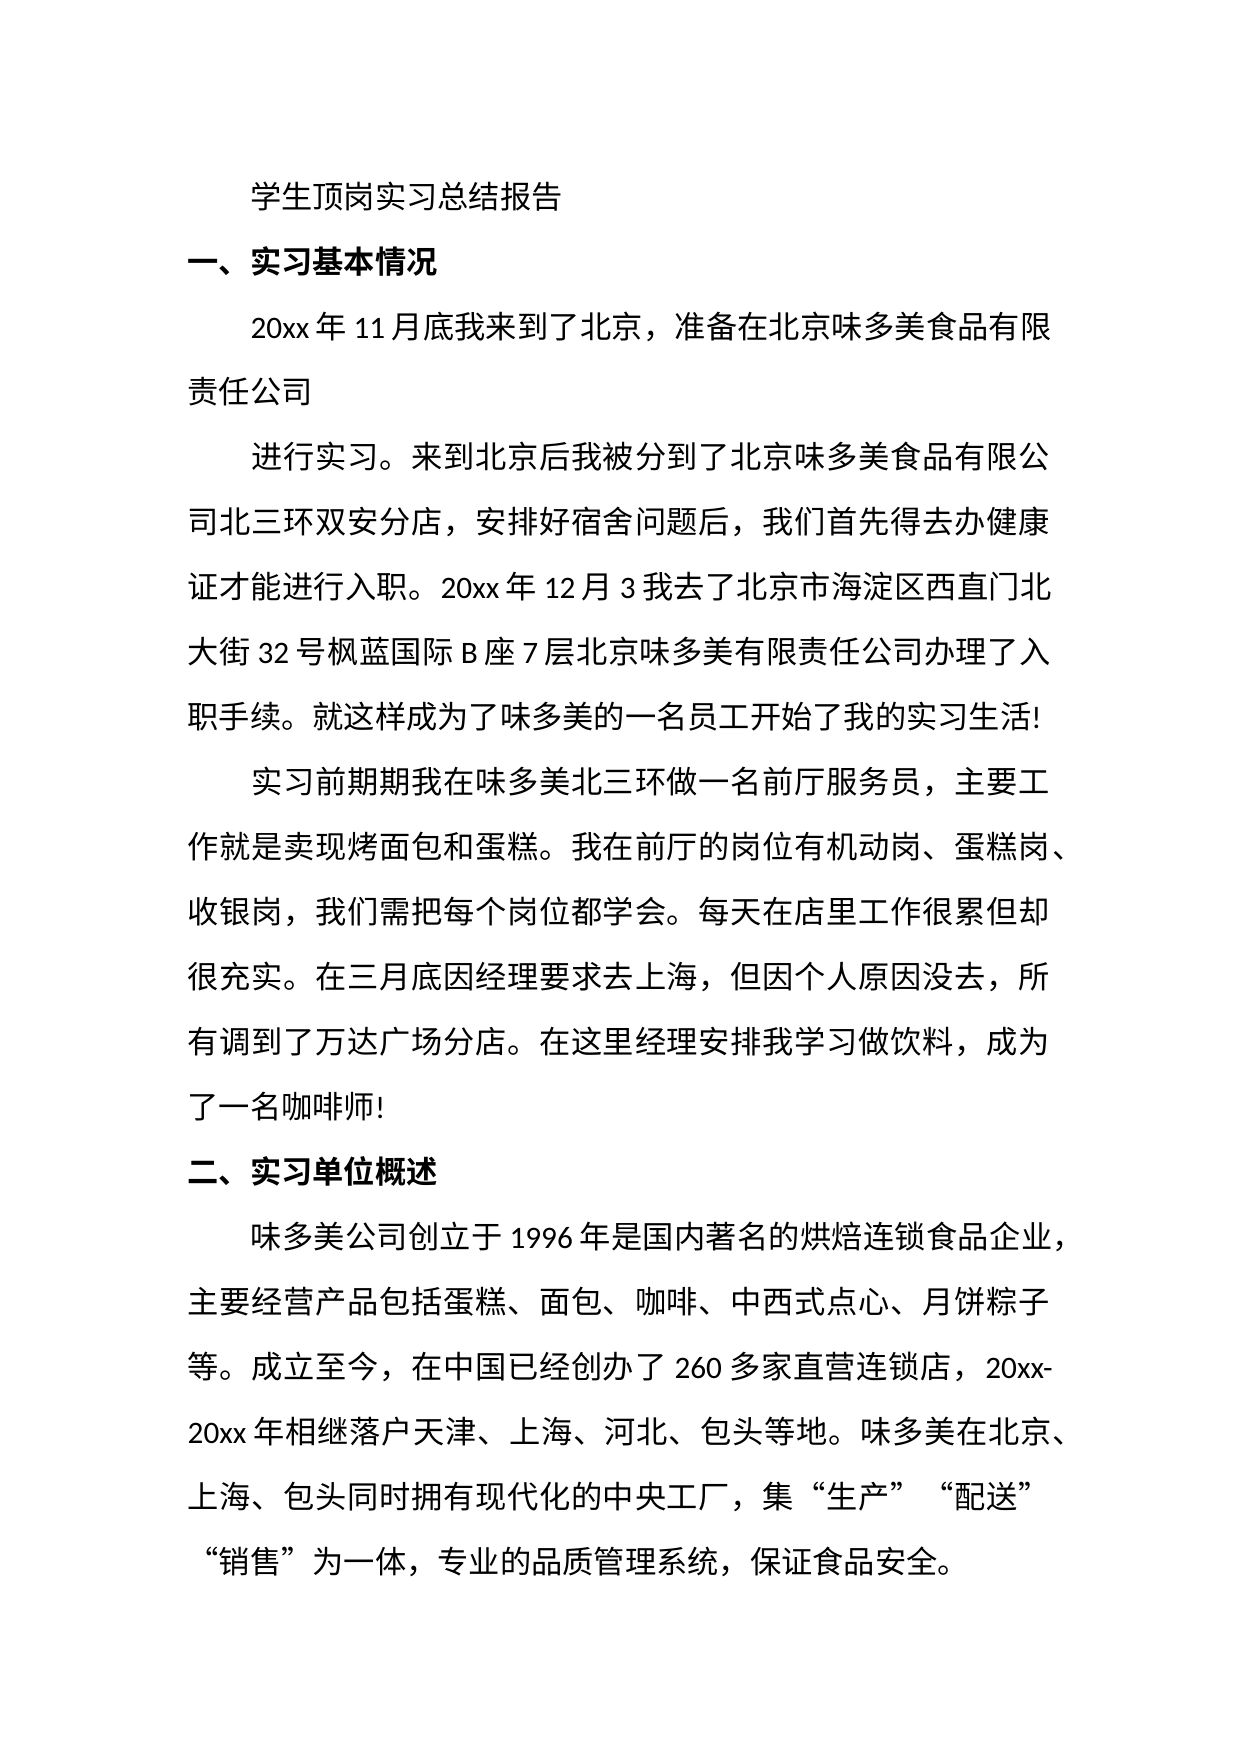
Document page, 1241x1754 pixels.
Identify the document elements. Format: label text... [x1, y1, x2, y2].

text 学生顶岗实习总结报告 [187, 162, 1053, 227]
text 20xx年11月底我来到了北京，准备在北京味多美食品有限责任公司 [187, 292, 1053, 422]
text 味多美公司创立于1996年是国内著名的烘焙连锁食品企业，主要经营产品包括蛋糕、面包、咖啡、中西式点心、月饼粽子等。成立至今，在中国已经创办了260多家直营连锁店，20xx-20xx年相继落户天津、上海、河北、包头等地。味多美在北京、上海、包头同时拥有现代化的中央工厂，集“生产”“配送”“销售”为一体，专业的品质管理系统，保证食品安全。 [187, 1202, 1053, 1592]
text 实习前期期我在味多美北三环做一名前厅服务员，主要工作就是卖现烤面包和蛋糕。我在前厅的岗位有机动岗、蛋糕岗、收银岗，我们需把每个岗位都学会。每天在店里工作很累但却很充实。在三月底因经理要求去上海，但因个人原因没去，所有调到了万达广场分店。在这里经理安排我学习做饮料，成为了一名咖啡师! [187, 747, 1053, 1137]
text 进行实习。来到北京后我被分到了北京味多美食品有限公司北三环双安分店，安排好宿舍问题后，我们首先得去办健康证才能进行入职。20xx年12月3我去了北京市海淀区西直门北大街32号枫蓝国际B座7层北京味多美有限责任公司办理了入职手续。就这样成为了味多美的一名员工开始了我的实习生活! [187, 422, 1053, 747]
text 一、实习基本情况 [187, 227, 1053, 292]
text 二、实习单位概述 [187, 1137, 1053, 1202]
